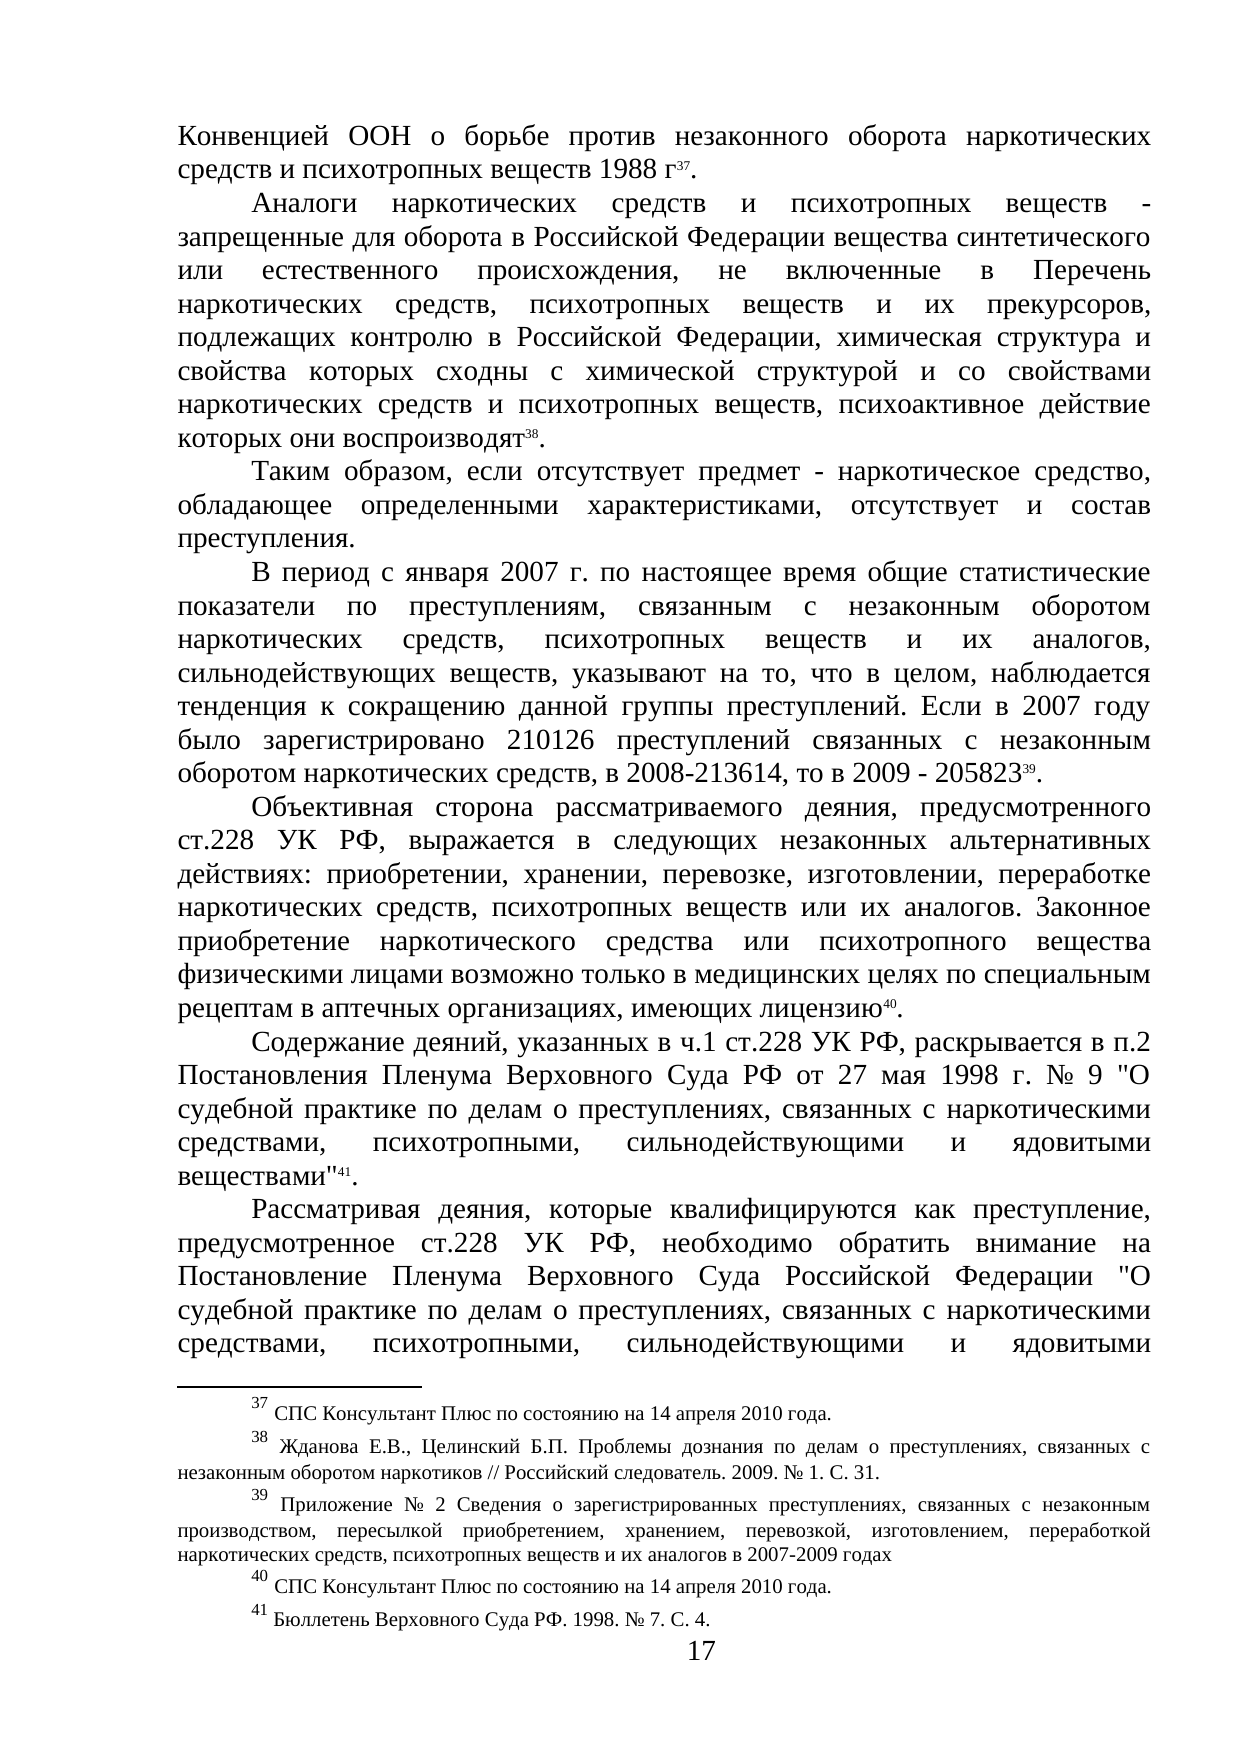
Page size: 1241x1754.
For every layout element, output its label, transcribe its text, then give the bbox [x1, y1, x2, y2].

text В период с января . по настоящее время общие статистические показатели по преступлениям, связанным с незаконным оборотом наркотических средств, психотропных веществ и их аналогов, сильнодействующих веществ, указывают на то, что в целом, наблюдается тенденция к сокращению данной группы преступлений. Если в 2007 году было зарегистрировано 210126 преступлений связанных с незаконным оборотом наркотических средств, в 2008-213614, то в 2009 - 205823. [177, 554, 1152, 789]
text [177, 1191, 1152, 1359]
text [177, 118, 1152, 185]
text Содержание деяний, указанных в ч.1 ст.228 УК РФ, раскрывается в п.2 Постановления Пленума Верховного Суда РФ от 27 мая . № 9 "О судебной практике по делам о преступлениях, связанных с наркотическими средствами, психотропными, сильнодействующими и ядовитыми веществами". [177, 1024, 1152, 1191]
text Аналоги наркотических средств и психотропных веществ - запрещенные для оборота в Российской Федерации вещества синтетического или естественного происхождения, не включенные в Перечень наркотических средств, психотропных веществ и их прекурсоров, подлежащих контролю в Российской Федерации, химическая структура и свойства которых сходны с химической структурой и со свойствами наркотических средств и психотропных веществ, психоактивное действие которых они воспроизводят. [177, 185, 1152, 453]
text Таким образом, если отсутствует предмет - наркотическое средство, обладающее определенными характеристиками, отсутствует и состав преступления. [177, 453, 1152, 554]
text Объективная сторона рассматриваемого деяния, предусмотренного ст.228 УК РФ, выражается в следующих незаконных альтернативных действиях: приобретении, хранении, перевозке, изготовлении, переработке наркотических средств, психотропных веществ или их аналогов. Законное приобретение наркотического средства или психотропного вещества физическими лицами возможно только в медицинских целях по специальным рецептам в аптечных организациях, имеющих лицензию. [177, 789, 1152, 1024]
